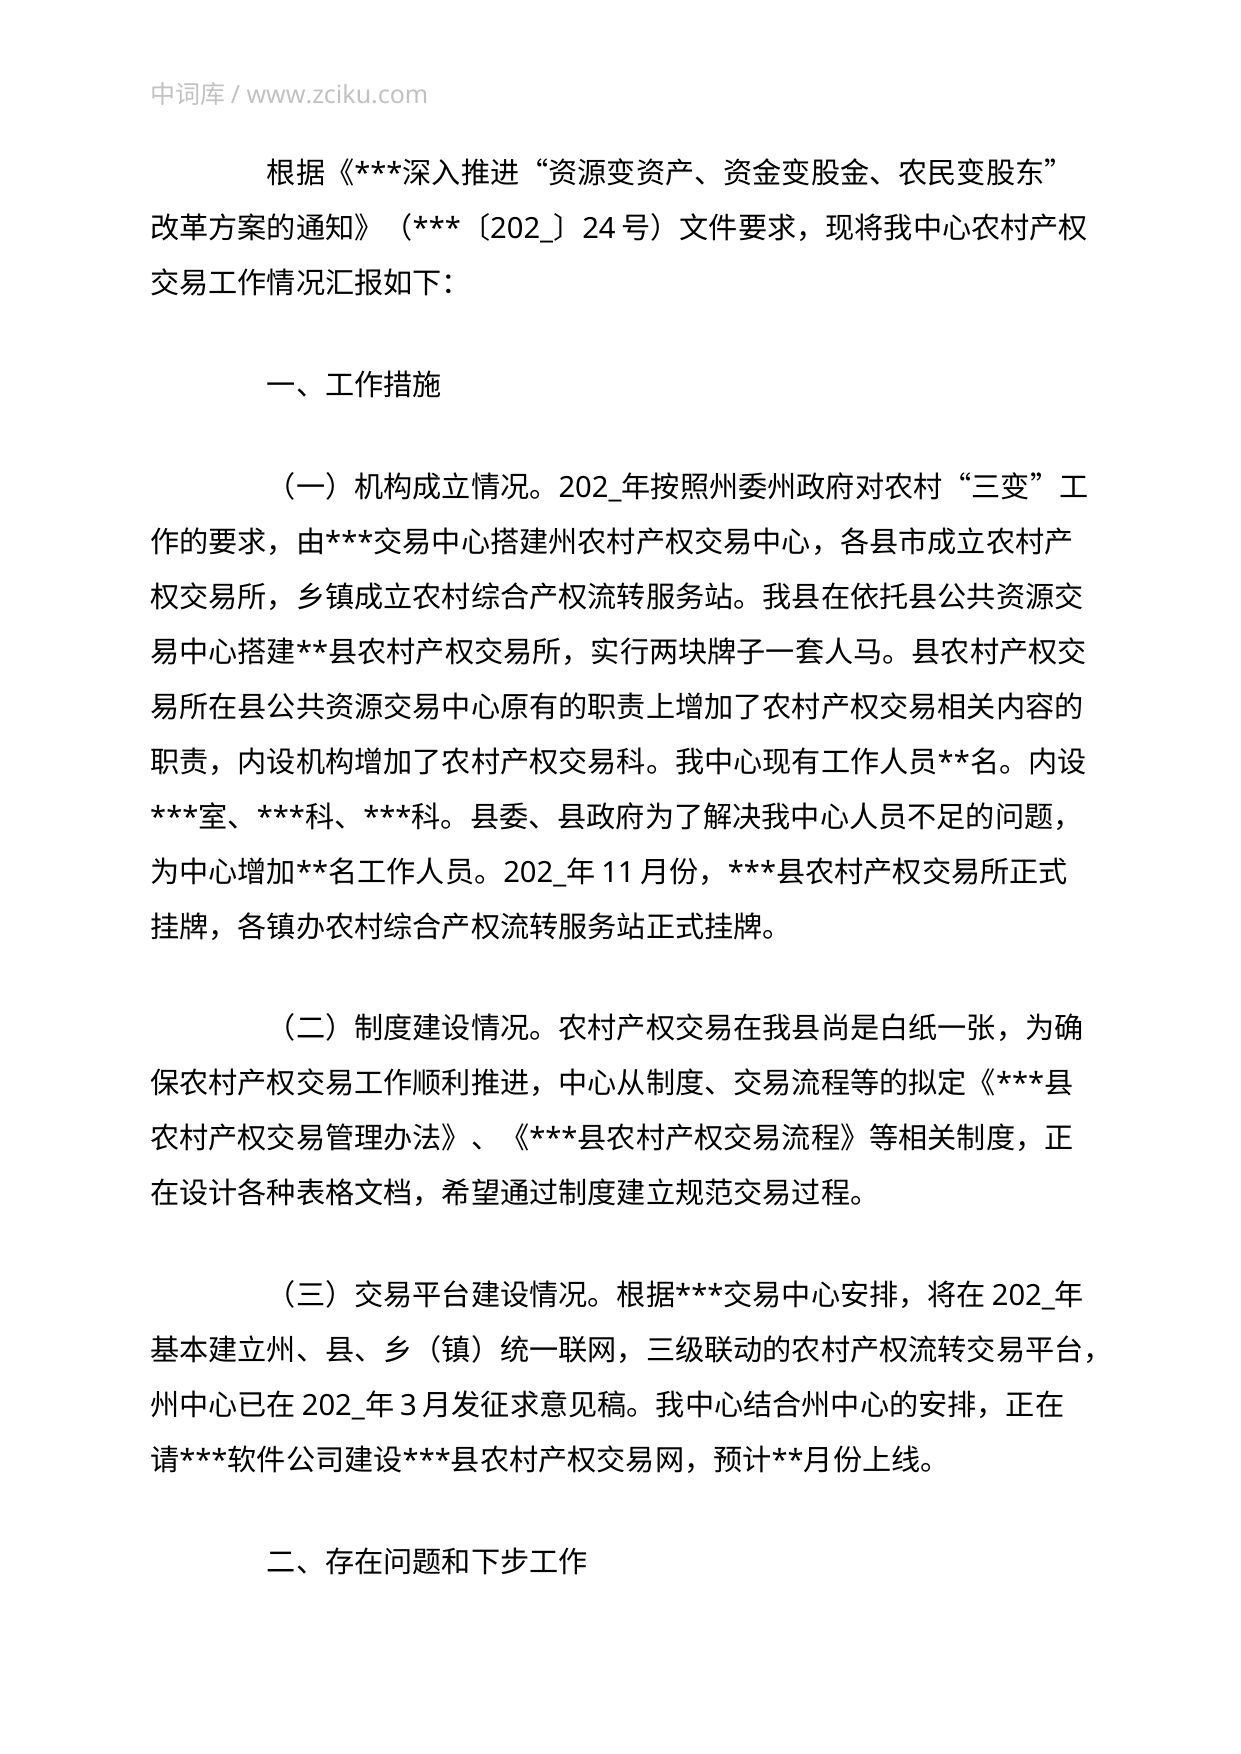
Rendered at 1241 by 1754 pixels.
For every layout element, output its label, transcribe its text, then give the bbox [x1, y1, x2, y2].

text （二）制度建设情况。农村产权交易在我县尚是白纸一张，为确保农村产权交易工作顺利推进，中心从制度、交易流程等的拟定《***县农村产权交易管理办法》、《***县农村产权交易流程》等相关制度，正在设计各种表格文档，希望通过制度建立规范交易过程。 [150, 1005, 1090, 1212]
text 一、工作措施 [150, 362, 1090, 404]
text （三）交易平台建设情况。根据***交易中心安排，将在202_年基本建立州、县、乡（镇）统一联网，三级联动的农村产权流转交易平台，州中心已在202_年3月发征求意见稿。我中心结合州中心的安排，正在请***软件公司建设***县农村产权交易网，预计**月份上线。 [150, 1272, 1090, 1479]
text （一）机构成立情况。202_年按照州委州政府对农村“三变”工作的要求，由***交易中心搭建州农村产权交易中心，各县市成立农村产权交易所，乡镇成立农村综合产权流转服务站。我县在依托县公共资源交易中心搭建**县农村产权交易所，实行两块牌子一套人马。县农村产权交易所在县公共资源交易中心原有的职责上增加了农村产权交易相关内容的职责，内设机构增加了农村产权交易科。我中心现有工作人员**名。内设***室、***科、***科。县委、县政府为了解决我中心人员不足的问题，为中心增加**名工作人员。202_年11月份，***县农村产权交易所正式挂牌，各镇办农村综合产权流转服务站正式挂牌。 [150, 463, 1090, 946]
text 二、存在问题和下步工作 [150, 1539, 1090, 1581]
text 根据《***深入推进“资源变资产、资金变股金、农民变股东”改革方案的通知》（***〔202_〕24号）文件要求，现将我中心农村产权交易工作情况汇报如下： [150, 150, 1090, 302]
